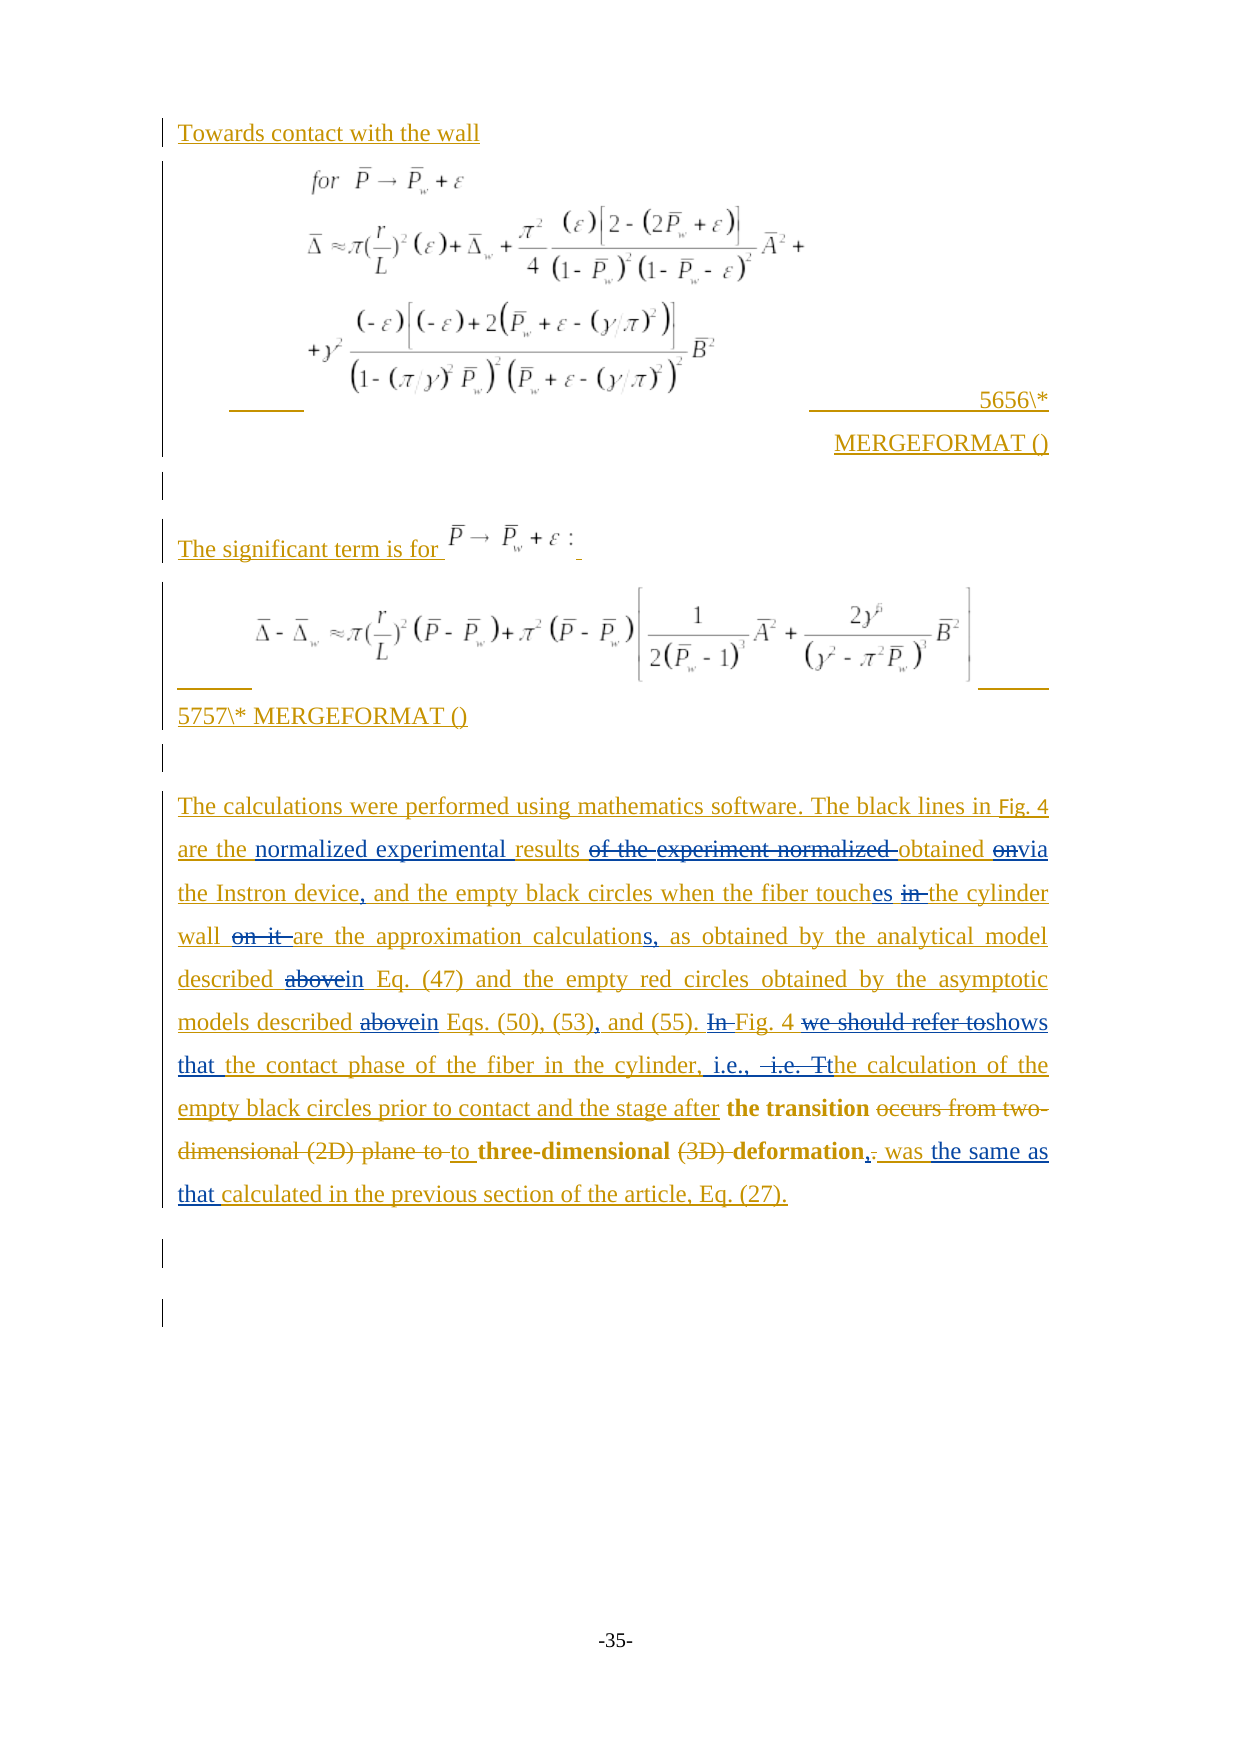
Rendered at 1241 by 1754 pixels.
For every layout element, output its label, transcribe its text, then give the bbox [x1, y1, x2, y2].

text the transition three-dimensional deformation [177, 990, 1048, 1032]
text the transition three-dimensional deformation [177, 1077, 1048, 1208]
text the transition three-dimensional deformation [177, 1033, 1048, 1075]
text the transition three-dimensional deformation [177, 947, 1048, 989]
text the transition three-dimensional deformation [177, 817, 1048, 859]
text the transition three-dimensional deformation [177, 904, 1048, 946]
text the transition three-dimensional deformation [177, 791, 1048, 816]
text the transition three-dimensional deformation [177, 860, 1048, 903]
